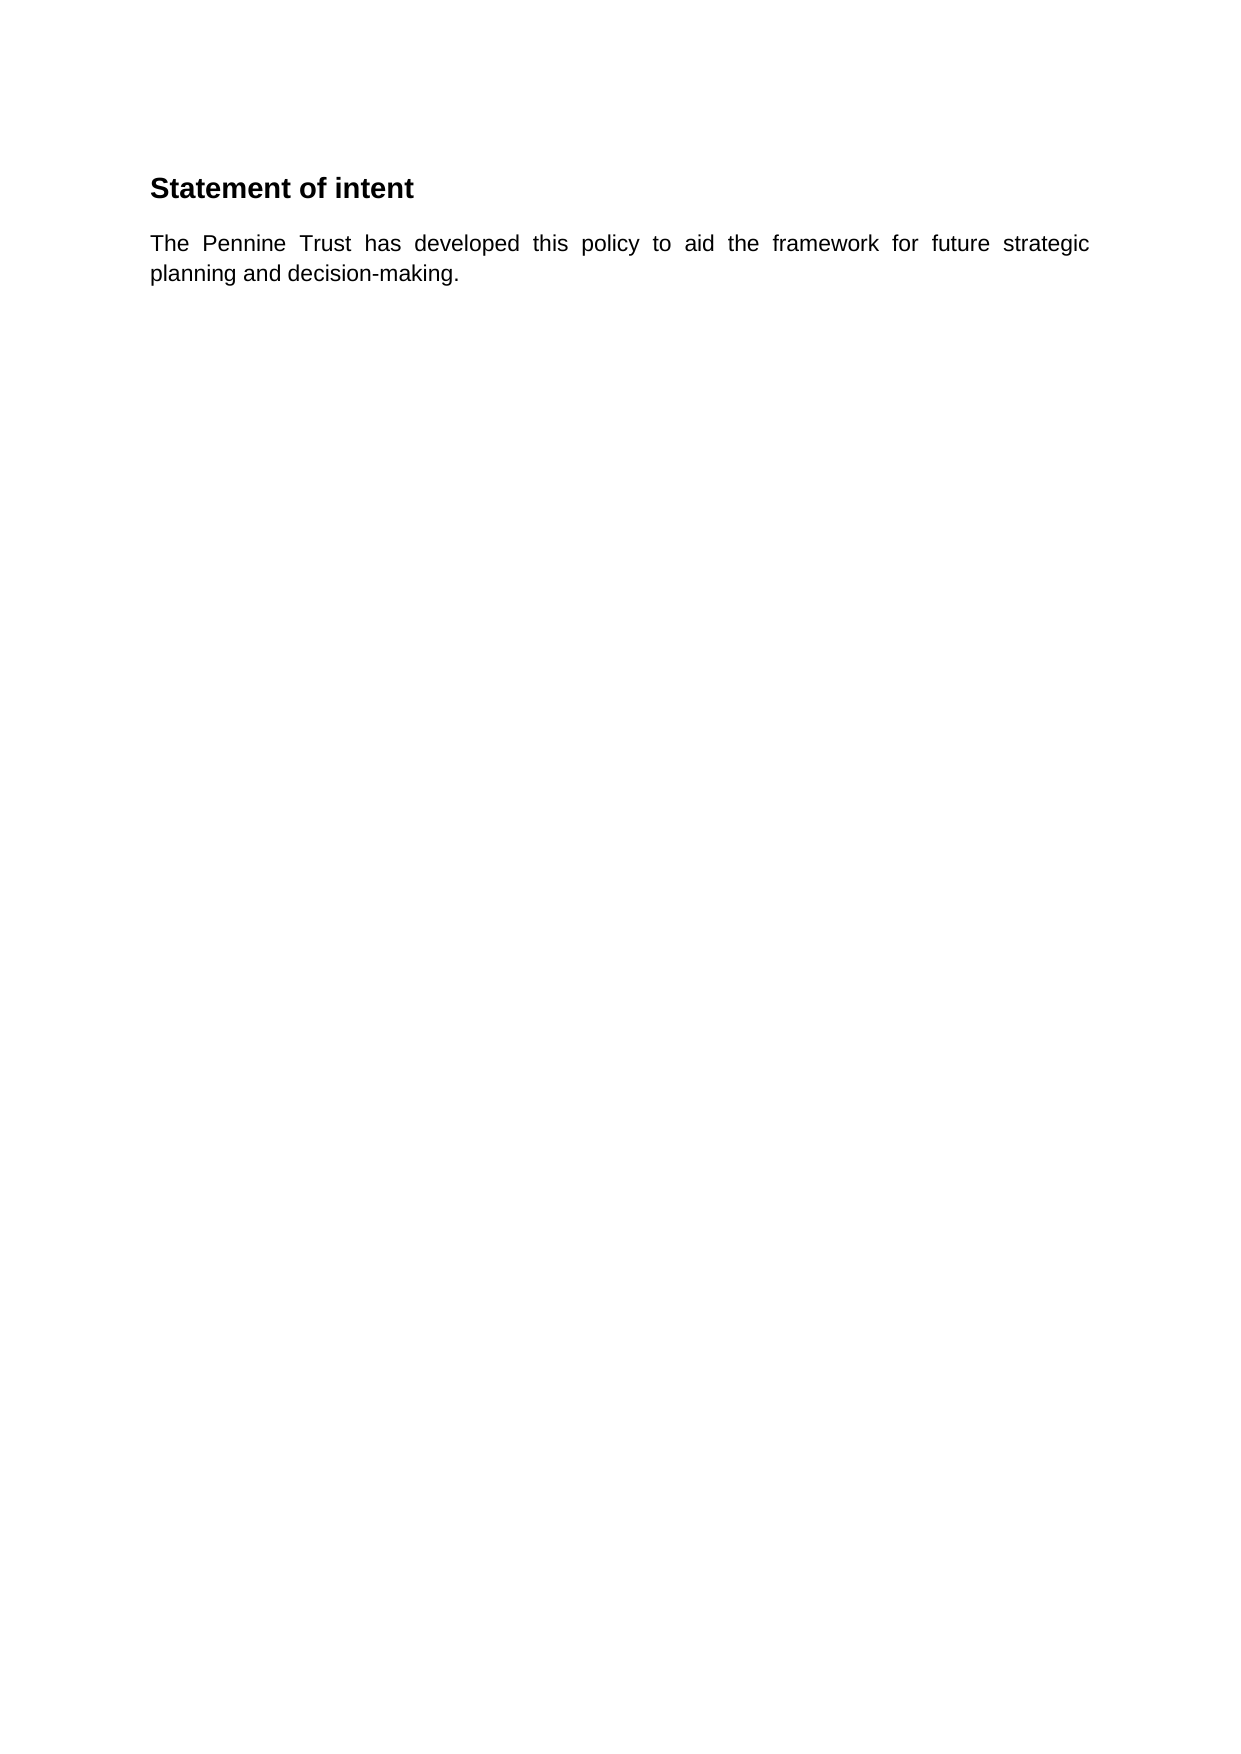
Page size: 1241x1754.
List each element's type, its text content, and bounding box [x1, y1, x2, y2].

text The Pennine Trust has developed this policy to aid the framework for future strategic planning and decision-making. [150, 230, 1090, 287]
text Statement of intent [150, 171, 1090, 204]
